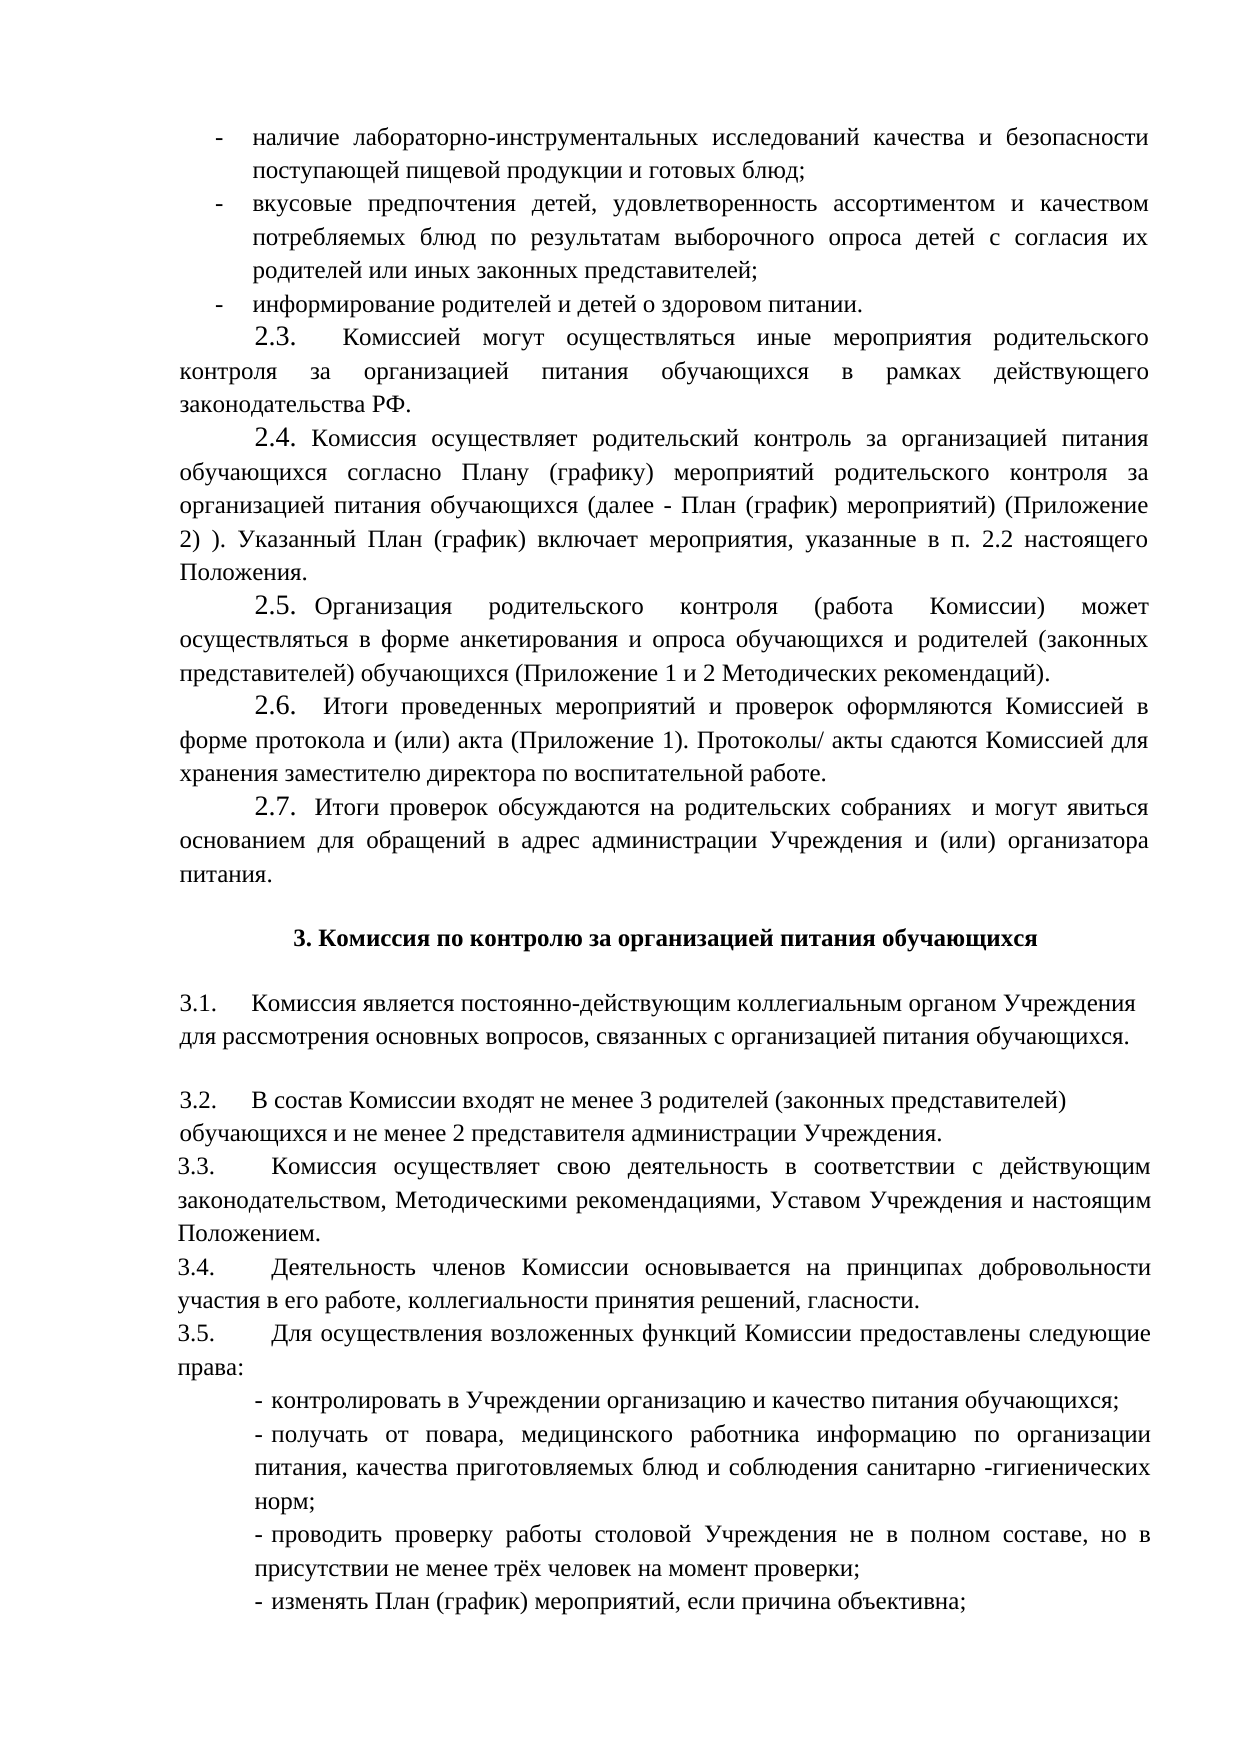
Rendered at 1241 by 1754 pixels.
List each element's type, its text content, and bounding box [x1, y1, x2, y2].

list Организация родительского контроля (работа Комиссии) может осуществляться в форме анкетирования и опроса обучающихся и родителей (законных представителей) обучающихся (Приложение 1 и 2 Методических рекомендаций). [179, 587, 1149, 688]
list Итоги проведенных мероприятий и проверок оформляются Комиссией в форме протокола и (или) акта (Приложение 1). Протоколы/ акты сдаются Комиссией для хранения заместителю директора по воспитательной работе. [179, 688, 1149, 788]
list вкусовые предпочтения детей, удовлетворенность ассортиментом и качеством потребляемых блюд по результатам выборочного опроса детей с согласия их родителей или иных законных представителей; [215, 185, 1149, 286]
text 3.5. Для осуществления возложенных функций Комиссии предоставлены следующие права: [177, 1315, 1152, 1382]
text - получать от повара, медицинского работника информацию по организации питания, качества приготовляемых блюд и соблюдения санитарно -гигиенических норм; [254, 1416, 1152, 1516]
text 3. Комиссия по контролю за организацией питания обучающихся [179, 920, 1152, 953]
list информирование родителей и детей о здоровом питании. [215, 286, 1152, 319]
list Комиссией могут осуществляться иные мероприятия родительского контроля за организацией питания обучающихся в рамках действующего законодательства РФ. [179, 319, 1149, 419]
text 3.2. В состав Комиссии входят не менее 3 родителей (законных представителей) обучающихся и не менее 2 представителя администрации Учреждения. [179, 1082, 1152, 1148]
list наличие лабораторно-инструментальных исследований качества и безопасности поступающей пищевой продукции и готовых блюд; [215, 118, 1149, 185]
text - проводить проверку работы столовой Учреждения не в полном составе, но в присутствии не менее трёх человек на момент проверки; [254, 1516, 1152, 1583]
text 3.3. Комиссия осуществляет свою деятельность в соответствии с действующим законодательством, Методическими рекомендациями, Уставом Учреждения и настоящим Положением. [177, 1148, 1152, 1248]
text - контролировать в Учреждении организацию и качество питания обучающихся; [254, 1382, 1152, 1416]
text 3.1. Комиссия является постоянно-действующим коллегиальным органом Учреждения для рассмотрения основных вопросов, связанных с организацией питания обучающихся. [179, 985, 1152, 1051]
list Комиссия осуществляет родительский контроль за организацией питания обучающихся согласно Плану (графику) мероприятий родительского контроля за организацией питания обучающихся (далее - План (график) мероприятий) (Приложение 2) ). Указанный План (график) включает мероприятия, указанные в п. 2.2 настоящего Положения. [179, 419, 1149, 587]
text - изменять План (график) мероприятий, если причина объективна; [254, 1583, 1152, 1616]
text 3.4. Деятельность членов Комиссии основывается на принципах добровольности участия в его работе, коллегиальности принятия решений, гласности. [177, 1248, 1152, 1315]
list Итоги проверок обсуждаются на родительских собраниях и могут явиться основанием для обращений в адрес администрации Учреждения и (или) организатора питания. [179, 788, 1149, 889]
